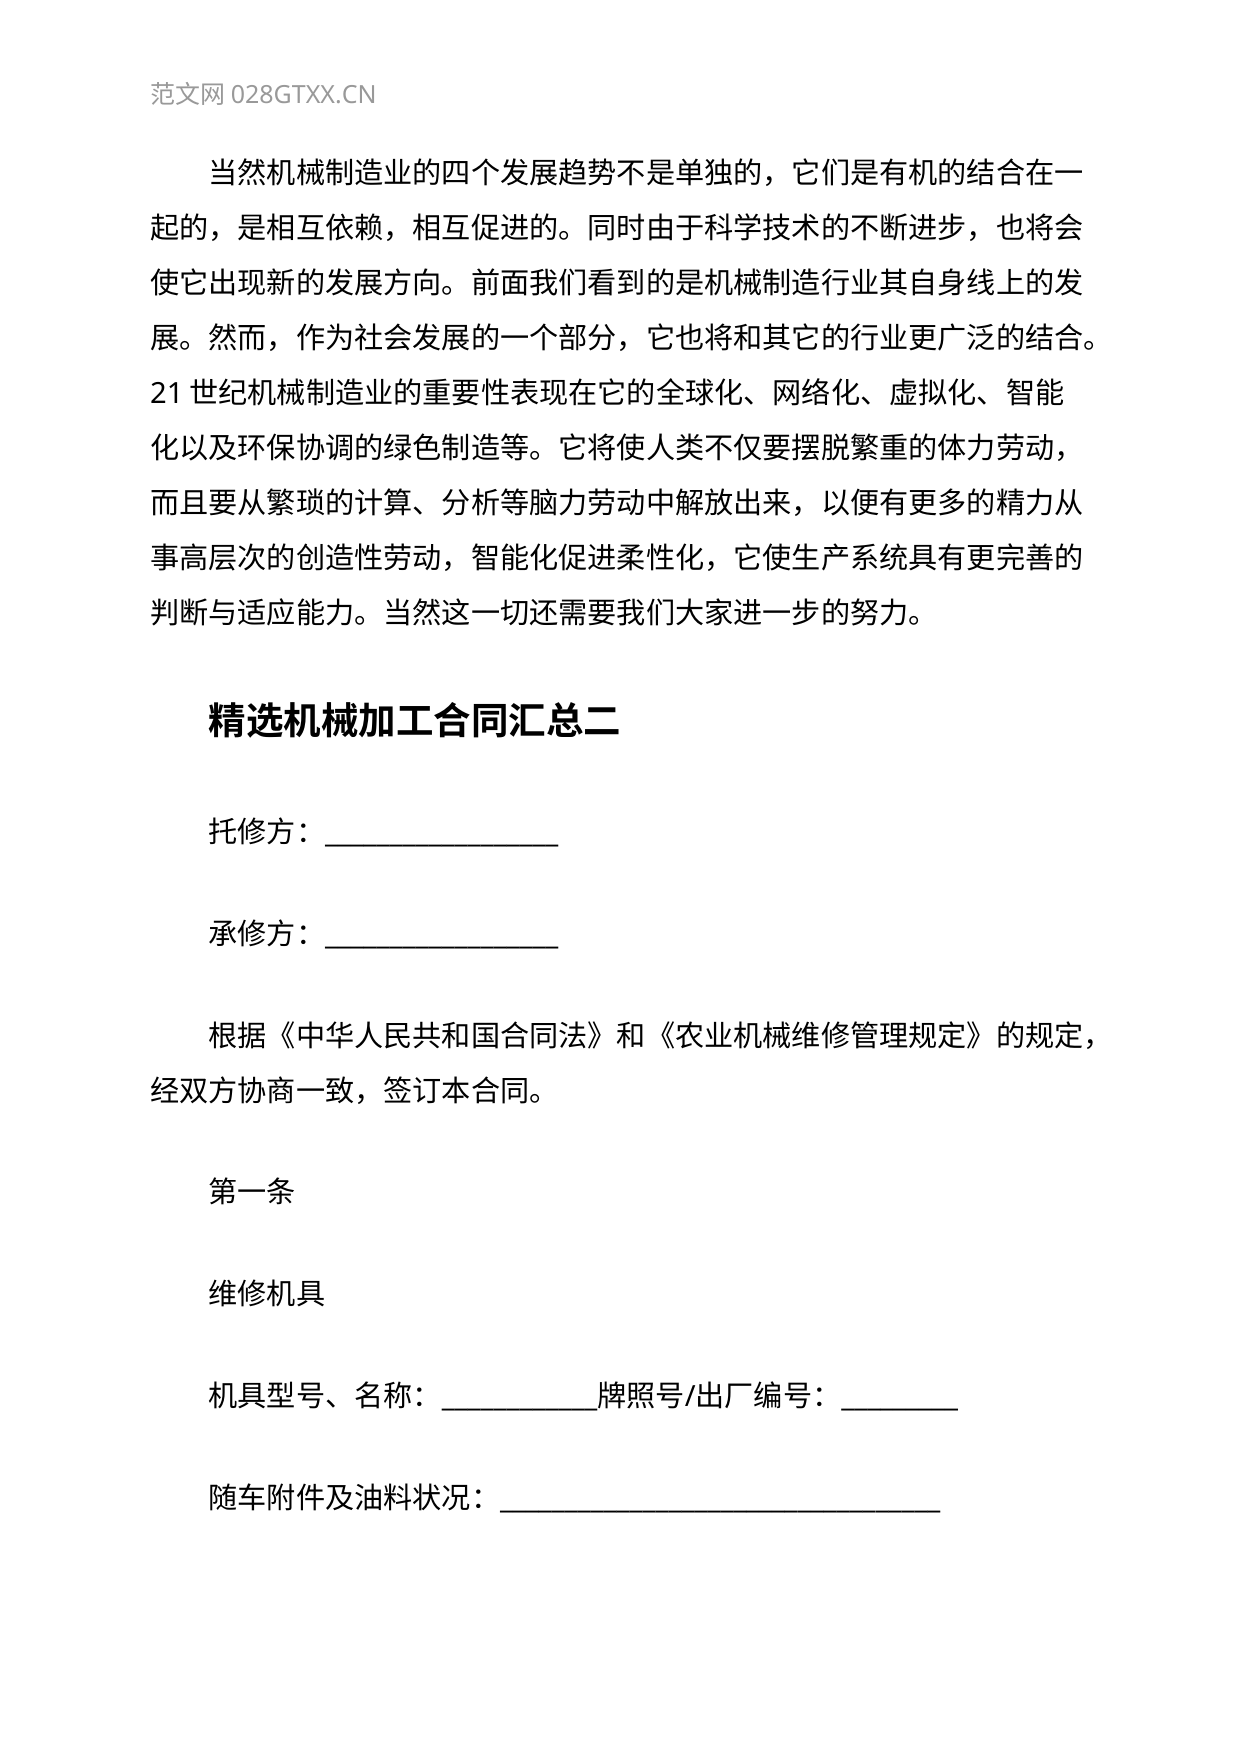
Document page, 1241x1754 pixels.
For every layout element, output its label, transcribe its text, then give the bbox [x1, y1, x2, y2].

text 承修方：__________________ [150, 910, 1090, 953]
text 第一条 [150, 1169, 1090, 1211]
text 根据《中华人民共和国合同法》和《农业机械维修管理规定》的规定，经双方协商一致，签订本合同。 [150, 1012, 1090, 1109]
text 精选机械加工合同汇总二 [150, 691, 1090, 745]
text 当然机械制造业的四个发展趋势不是单独的，它们是有机的结合在一起的，是相互依赖，相互促进的。同时由于科学技术的不断进步，也将会使它出现新的发展方向。前面我们看到的是机械制造行业其自身线上的发展。然而，作为社会发展的一个部分，它也将和其它的行业更广泛的结合。21世纪机械制造业的重要性表现在它的全球化、网络化、虚拟化、智能化以及环保协调的绿色制造等。它将使人类不仅要摆脱繁重的体力劳动，而且要从繁琐的计算、分析等脑力劳动中解放出来，以便有更多的精力从事高层次的创造性劳动，智能化促进柔性化，它使生产系统具有更完善的判断与适应能力。当然这一切还需要我们大家进一步的努力。 [150, 150, 1090, 632]
text 托修方：__________________ [150, 808, 1090, 851]
text 维修机具 [150, 1271, 1090, 1313]
text 机具型号、名称：____________牌照号/出厂编号：_________ [150, 1373, 1090, 1415]
text 随车附件及油料状况：__________________________________ [150, 1474, 1090, 1517]
